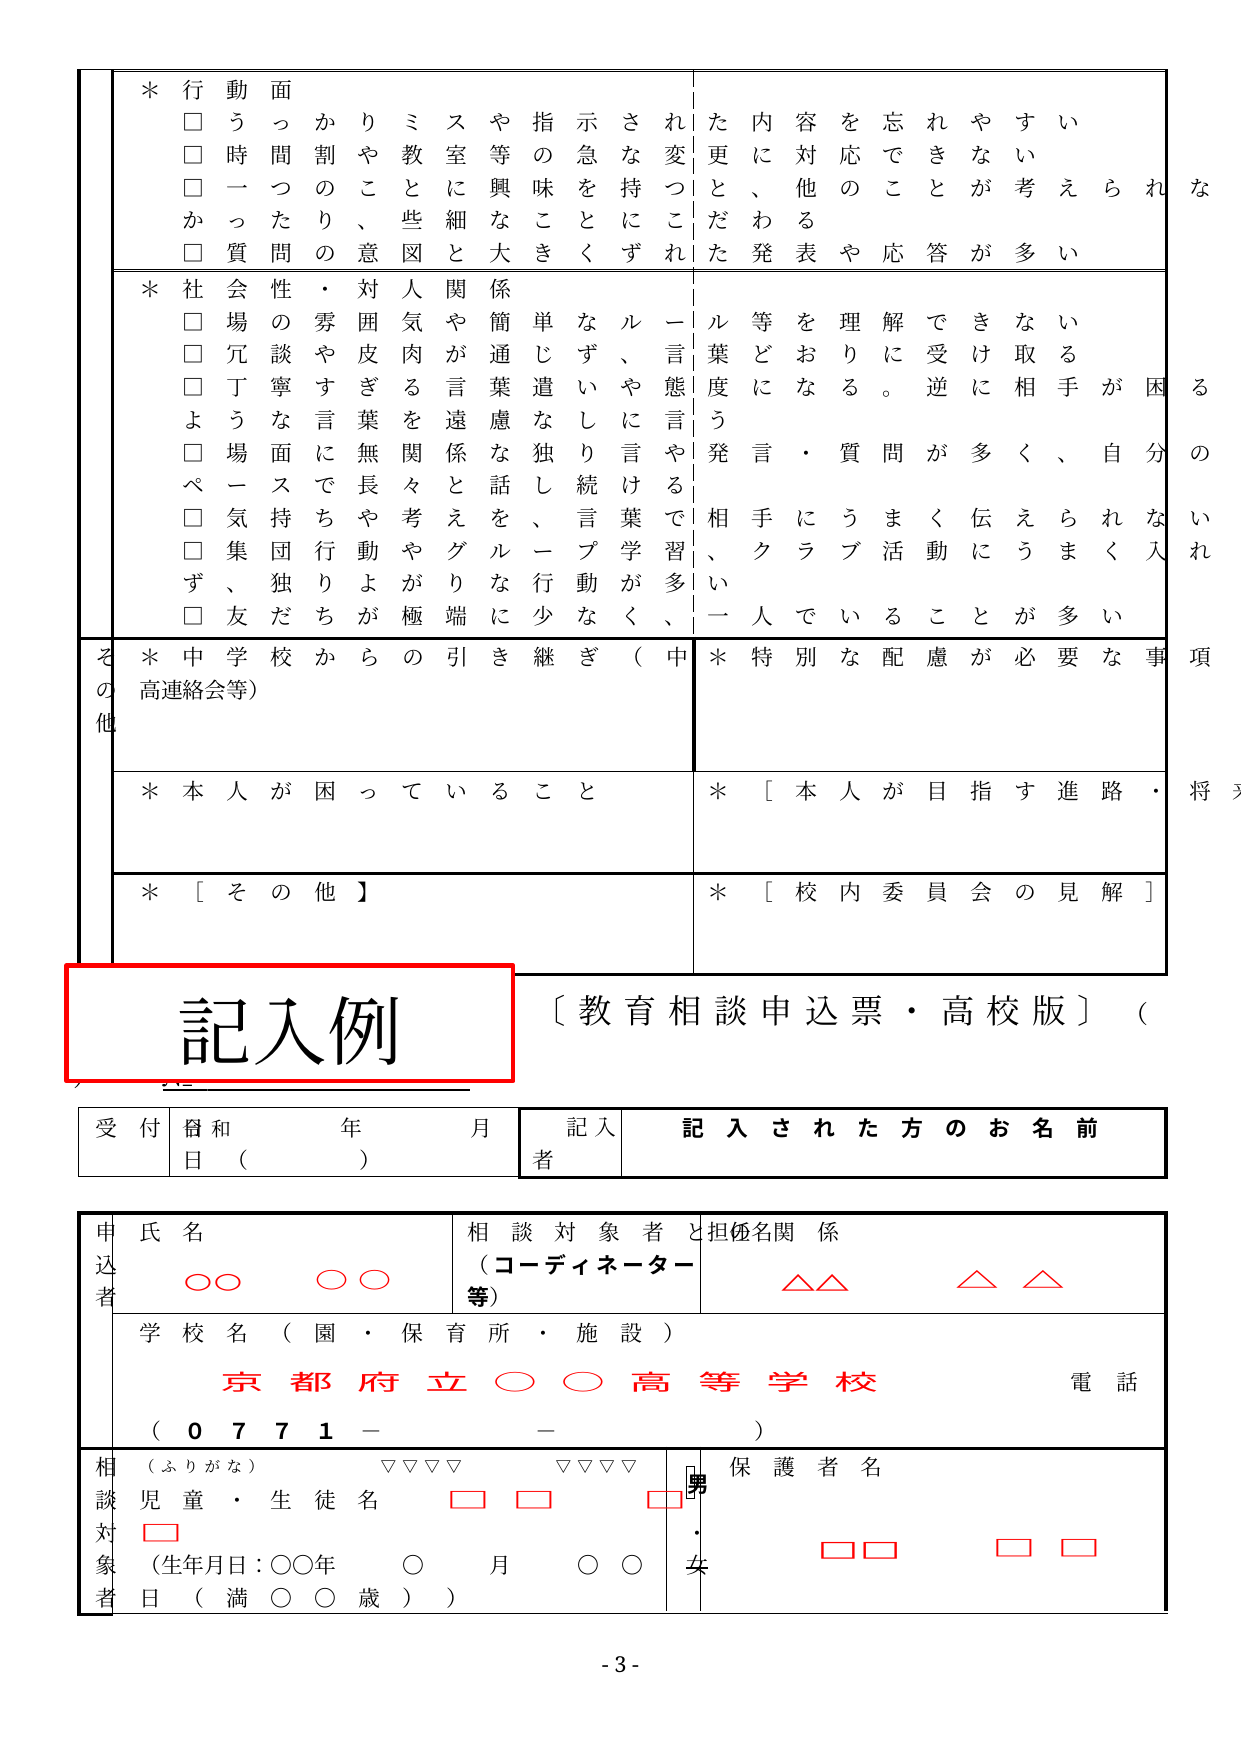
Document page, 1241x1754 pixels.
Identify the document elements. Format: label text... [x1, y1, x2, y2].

table_cell 学校名（園・保育所・施設） 京都府立○○高等学校 電話（０７７１－ － ） [113, 1314, 1164, 1447]
table_header 相談対象者との関係 （コーディネーター等） [453, 1215, 700, 1313]
table_cell ＊［校内委員会の見解］ [694, 875, 1165, 973]
table_header 記入された方のお名前 [622, 1110, 1164, 1176]
table_header 受付日 [79, 1108, 169, 1176]
table_cell 保護者名 □□ □□ [701, 1450, 1166, 1613]
table_cell 相 談 対 象 者 [81, 1450, 112, 1613]
table_cell そ の 他 [81, 640, 111, 963]
text 京都府立丹波支援学校 〔教育相談申込票・高校版〕（ ）－№ [73, 976, 1167, 1107]
table_cell ＊行動面 □うっかりミスや指示された内容を忘れやすい □時間割や教室等の急な変更に対応できない □一つのことに興味を持つと、他のことが考えられなかったり、些細なことにこだわる □質問の意図と大きくずれた発表や応答が多い [114, 72, 694, 268]
table_cell ＊特別な配慮が必要な事項 [696, 640, 1165, 771]
table_header 記入者 [521, 1110, 621, 1176]
table_cell （ふりがな） ▽▽▽▽ ▽▽▽▽ 児童・生徒名 □□ □□ （生年月日：○○年 ○ 月 ○○ 日（満○○歳）） [113, 1450, 667, 1613]
table_cell ＊［その他】 [114, 875, 693, 973]
table_cell 男 ・ 女 [667, 1450, 701, 1613]
table_cell ＊本人が困っていること [114, 772, 693, 872]
table_cell ＊社会性・対人関係 □場の雰囲気や簡単なルール等を理解できない □冗談や皮肉が通じず、言葉どおりに受け取る □丁寧すぎる言葉遣いや態度になる。逆に相手が困るような言葉を遠慮なしに言う □場面に無関係な独り言や発言・質問が多く、自分のペースで長々と話し続ける □気持ちや考えを、言葉で相手にうまく伝えられない □集団行動やグループ学習、クラブ活動にうまく入れず、独りよがりな行動が多い □友だちが極端に少なく、一人でいることが多い [114, 272, 694, 637]
table_cell [694, 72, 1165, 268]
table_cell ＊中学校からの引き継ぎ（中高連絡会等） [114, 640, 692, 771]
table_cell [694, 272, 1165, 637]
table_cell ＊［本人が目指す進路・将来像］ [694, 772, 1165, 872]
table_header 担任名 △△ △△ [701, 1215, 1164, 1313]
table_header 令和 年 月 日（ ） [170, 1108, 518, 1176]
table_header 氏名 ○○ ○○ [113, 1215, 452, 1313]
table_header 申 込 者 [81, 1215, 112, 1447]
